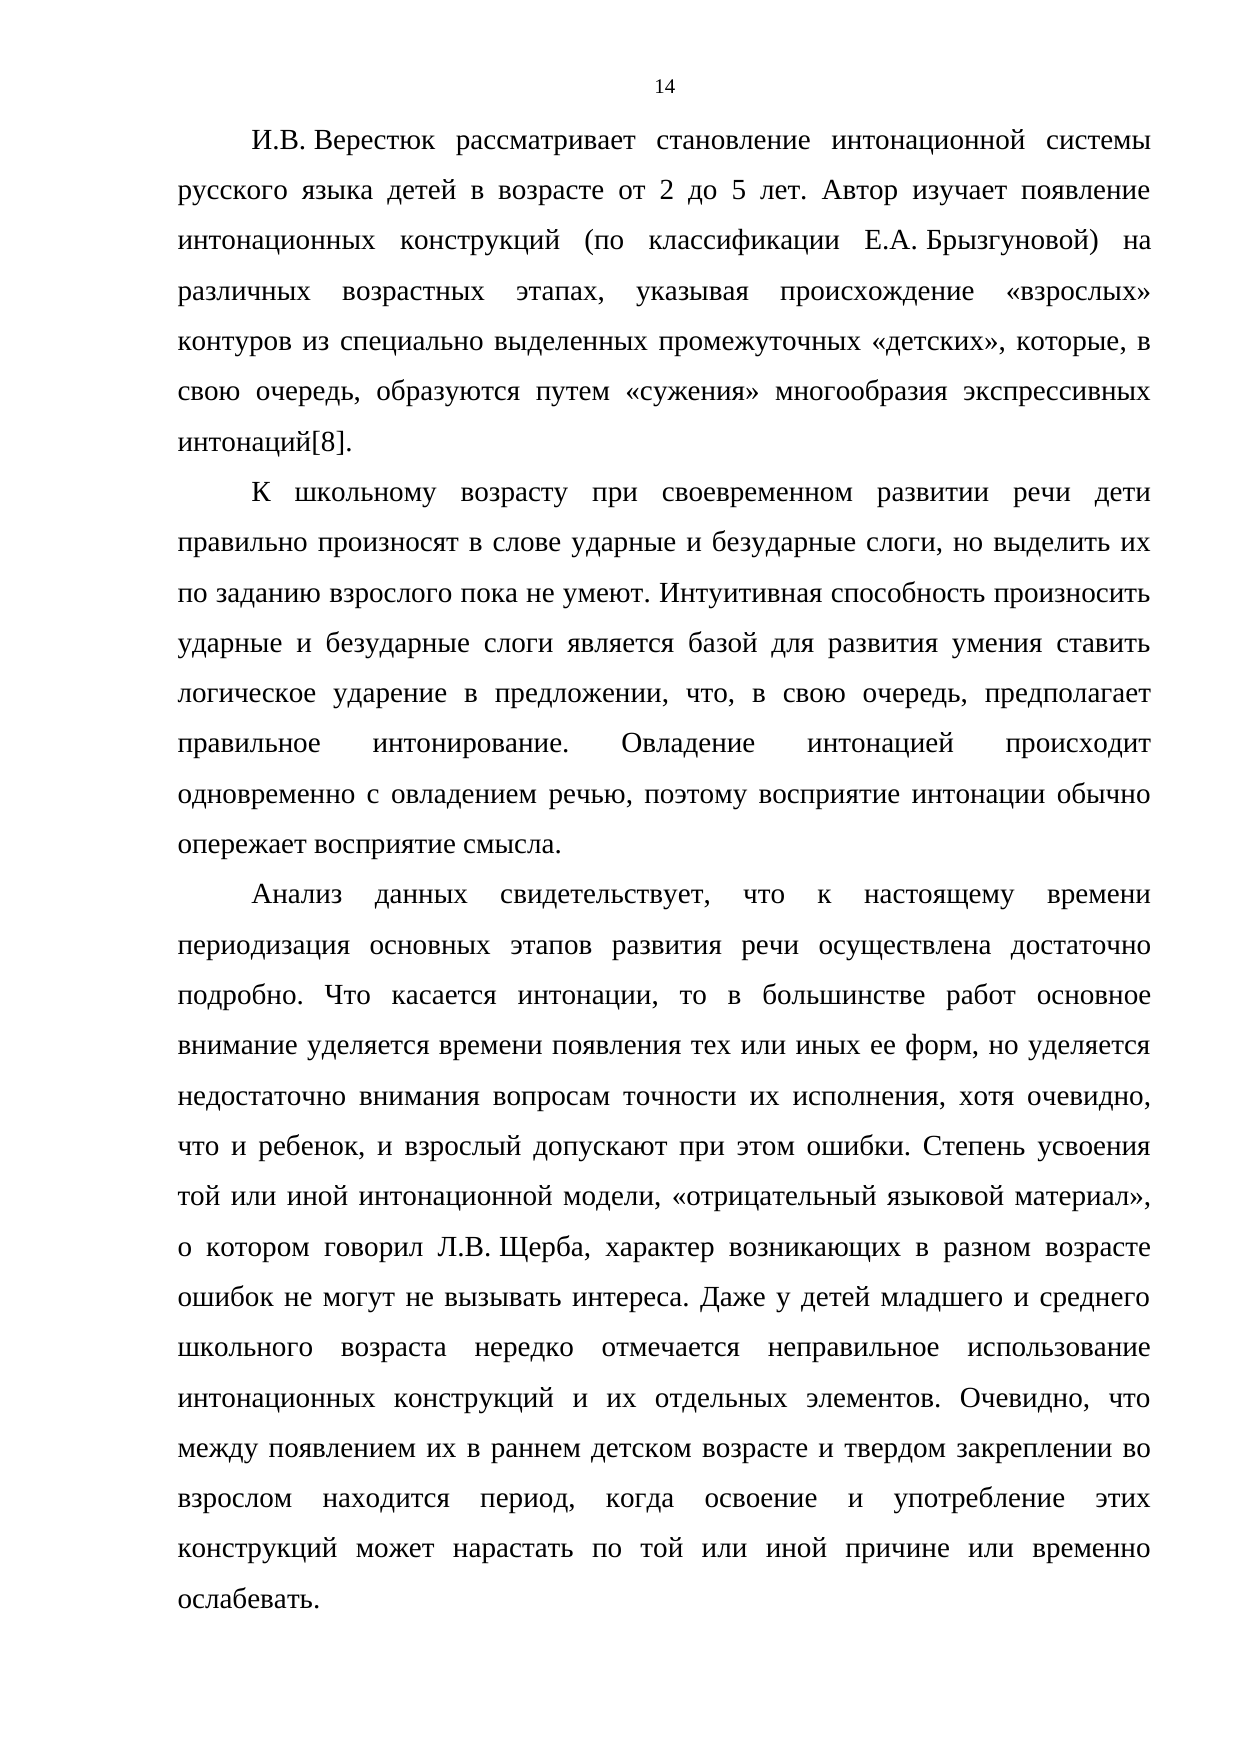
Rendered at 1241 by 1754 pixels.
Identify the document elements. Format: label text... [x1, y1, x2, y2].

text Анализ данных свидетельствует, что к настоящему времени периодизация основных этапов развития речи осуществлена достаточно подробно. Что касается интонации, то в большинстве работ основное внимание уделяется времени появления тех или иных ее форм, но уделяется недостаточно внимания вопросам точности их исполнения, хотя очевидно, что и ребенок, и взрослый допускают при этом ошибки. Степень усвоения той или иной интонационной модели, «отрицательный языковой материал», о котором говорил Л.В. Щерба, характер возникающих в разном возрасте ошибок не могут не вызывать интереса. Даже у детей младшего и среднего школьного возраста нередко отмечается неправильное использование интонационных конструкций и их отдельных элементов. Очевидно, что между появлением их в раннем детском возрасте и твердом закреплении во взрослом находится период, когда освоение и употребление этих конструкций может нарастать по той или иной причине или временно ослабевать. [177, 877, 1152, 1614]
text И.В. Верестюк рассматривает становление интонационной системы русского языка детей в возрасте от 2 до 5 лет. Автор изучает появление интонационных конструкций (по классификации Е.А. Брызгуновой) на различных возрастных этапах, указывая происхождение «взрослых» контуров из специально выделенных промежуточных «детских», которые, в свою очередь, образуются путем «сужения» многообразия экспрессивных интонаций[8]. [177, 122, 1152, 457]
text К школьному возрасту при своевременном развитии речи дети правильно произносят в слове ударные и безударные слоги, но выделить их по заданию взрослого пока не умеют. Интуитивная способность произносить ударные и безударные слоги является базой для развития умения ставить логическое ударение в предложении, что, в свою очередь, предполагает правильное интонирование. Овладение интонацией происходит одновременно с овладением речью, поэтому восприятие интонации обычно опережает восприятие смысла. [177, 474, 1152, 860]
